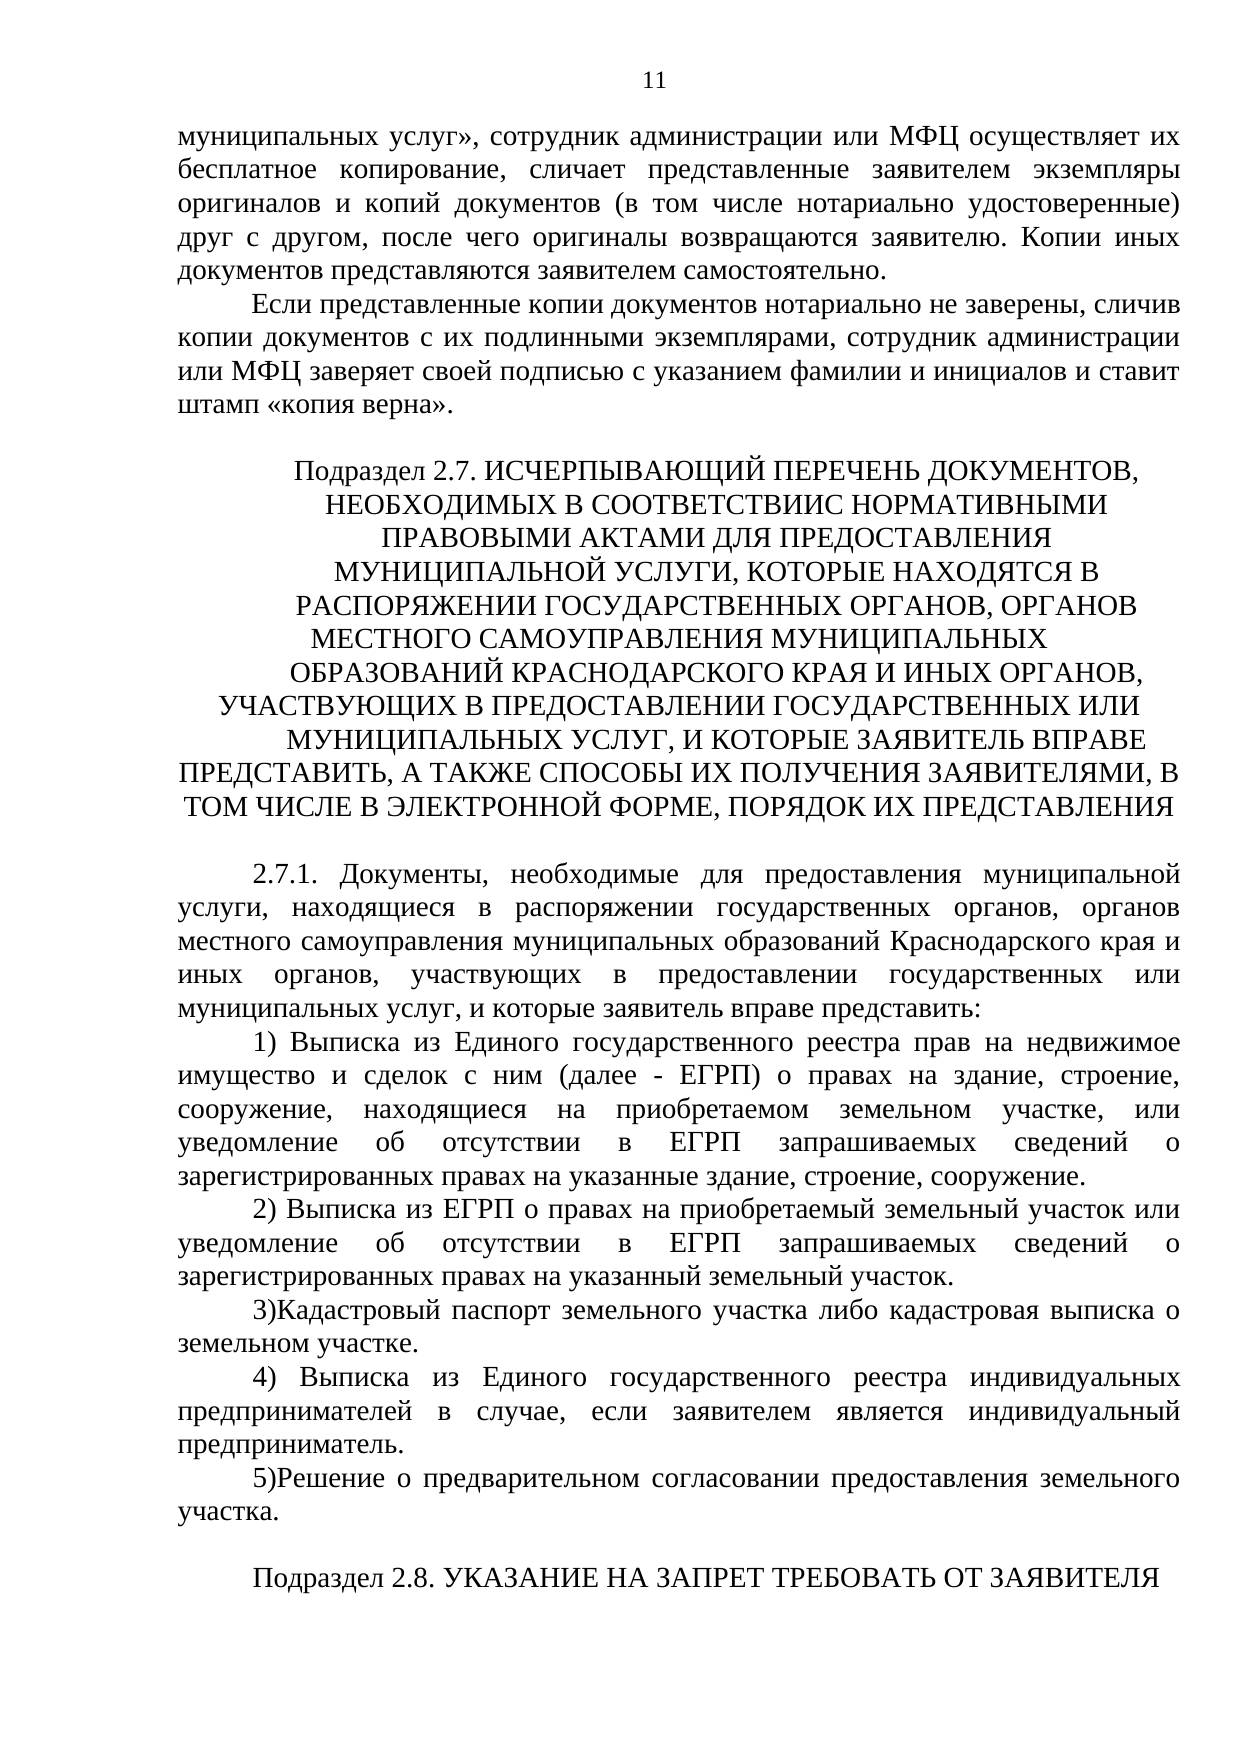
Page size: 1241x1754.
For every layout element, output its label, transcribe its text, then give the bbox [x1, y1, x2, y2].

text Подраздел 2.8. УКАЗАНИЕ НА ЗАПРЕТ ТРЕБОВАТЬ ОТ ЗАЯВИТЕЛЯ [177, 1560, 1181, 1594]
text МУНИЦИПАЛЬНЫХ УСЛУГ, И КОТОРЫЕ ЗАЯВИТЕЛЬ ВПРАВЕ ПРЕДСТАВИТЬ, А ТАКЖЕ СПОСОБЫ ИХ ПОЛУЧЕНИЯ ЗАЯВИТЕЛЯМИ, В ТОМ ЧИСЛЕ В ЭЛЕКТРОННОЙ ФОРМЕ, ПОРЯДОК ИХ ПРЕДСТАВЛЕНИЯ [177, 722, 1181, 822]
text МУНИЦИПАЛЬНОЙ УСЛУГИ, КОТОРЫЕ НАХОДЯТСЯ В [177, 554, 1181, 588]
text 2.7.1. Документы, необходимые для предоставления муниципальной услуги, находящиеся в распоряжении государственных органов, органов местного самоуправления муниципальных образований Краснодарского края и иных органов, участвующих в предоставлении государственных или муниципальных услуг, и которые заявитель вправе представить: [177, 856, 1181, 1024]
text 4) Выписка из Единого государственного реестра индивидуальных предпринимателей в случае, если заявителем является индивидуальный предприниматель. [177, 1359, 1181, 1460]
text ОБРАЗОВАНИЙ КРАСНОДАРСКОГО КРАЯ И ИНЫХ ОРГАНОВ, УЧАСТВУЮЩИХ В ПРЕДОСТАВЛЕНИИ ГОСУДАРСТВЕННЫХ ИЛИ [177, 655, 1181, 722]
text НЕОБХОДИМЫХ В СООТВЕТСТВИИС НОРМАТИВНЫМИ [177, 487, 1181, 521]
text Если представленные копии документов нотариально не заверены, сличив копии документов с их подлинными экземплярами, сотрудник администрации или МФЦ заверяет своей подписью с указанием фамилии и инициалов и ставит штамп «копия верна». [177, 286, 1181, 420]
text 5)Решение о предварительном согласовании предоставления земельного участка. [177, 1460, 1181, 1527]
text РАСПОРЯЖЕНИИ ГОСУДАРСТВЕННЫХ ОРГАНОВ, ОРГАНОВ МЕСТНОГО САМОУПРАВЛЕНИЯ МУНИЦИПАЛЬНЫХ [177, 588, 1181, 655]
text 3)Кадастровый паспорт земельного участка либо кадастровая выписка о земельном участке. [177, 1292, 1181, 1359]
text 2) Выписка из ЕГРП о правах на приобретаемый земельный участок или уведомление об отсутствии в ЕГРП запрашиваемых сведений о зарегистрированных правах на указанный земельный участок. [177, 1191, 1181, 1292]
text ПРАВОВЫМИ АКТАМИ ДЛЯ ПРЕДОСТАВЛЕНИЯ [177, 521, 1181, 554]
text Подраздел 2.7. ИСЧЕРПЫВАЮЩИЙ ПЕРЕЧЕНЬ ДОКУМЕНТОВ, [177, 453, 1181, 487]
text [177, 118, 1181, 286]
text 1) Выписка из Единого государственного реестра прав на недвижимое имущество и сделок с ним (далее - ЕГРП) о правах на здание, строение, сооружение, находящиеся на приобретаемом земельном участке, или уведомление об отсутствии в ЕГРП запрашиваемых сведений о зарегистрированных правах на указанные здание, строение, сооружение. [177, 1024, 1181, 1191]
